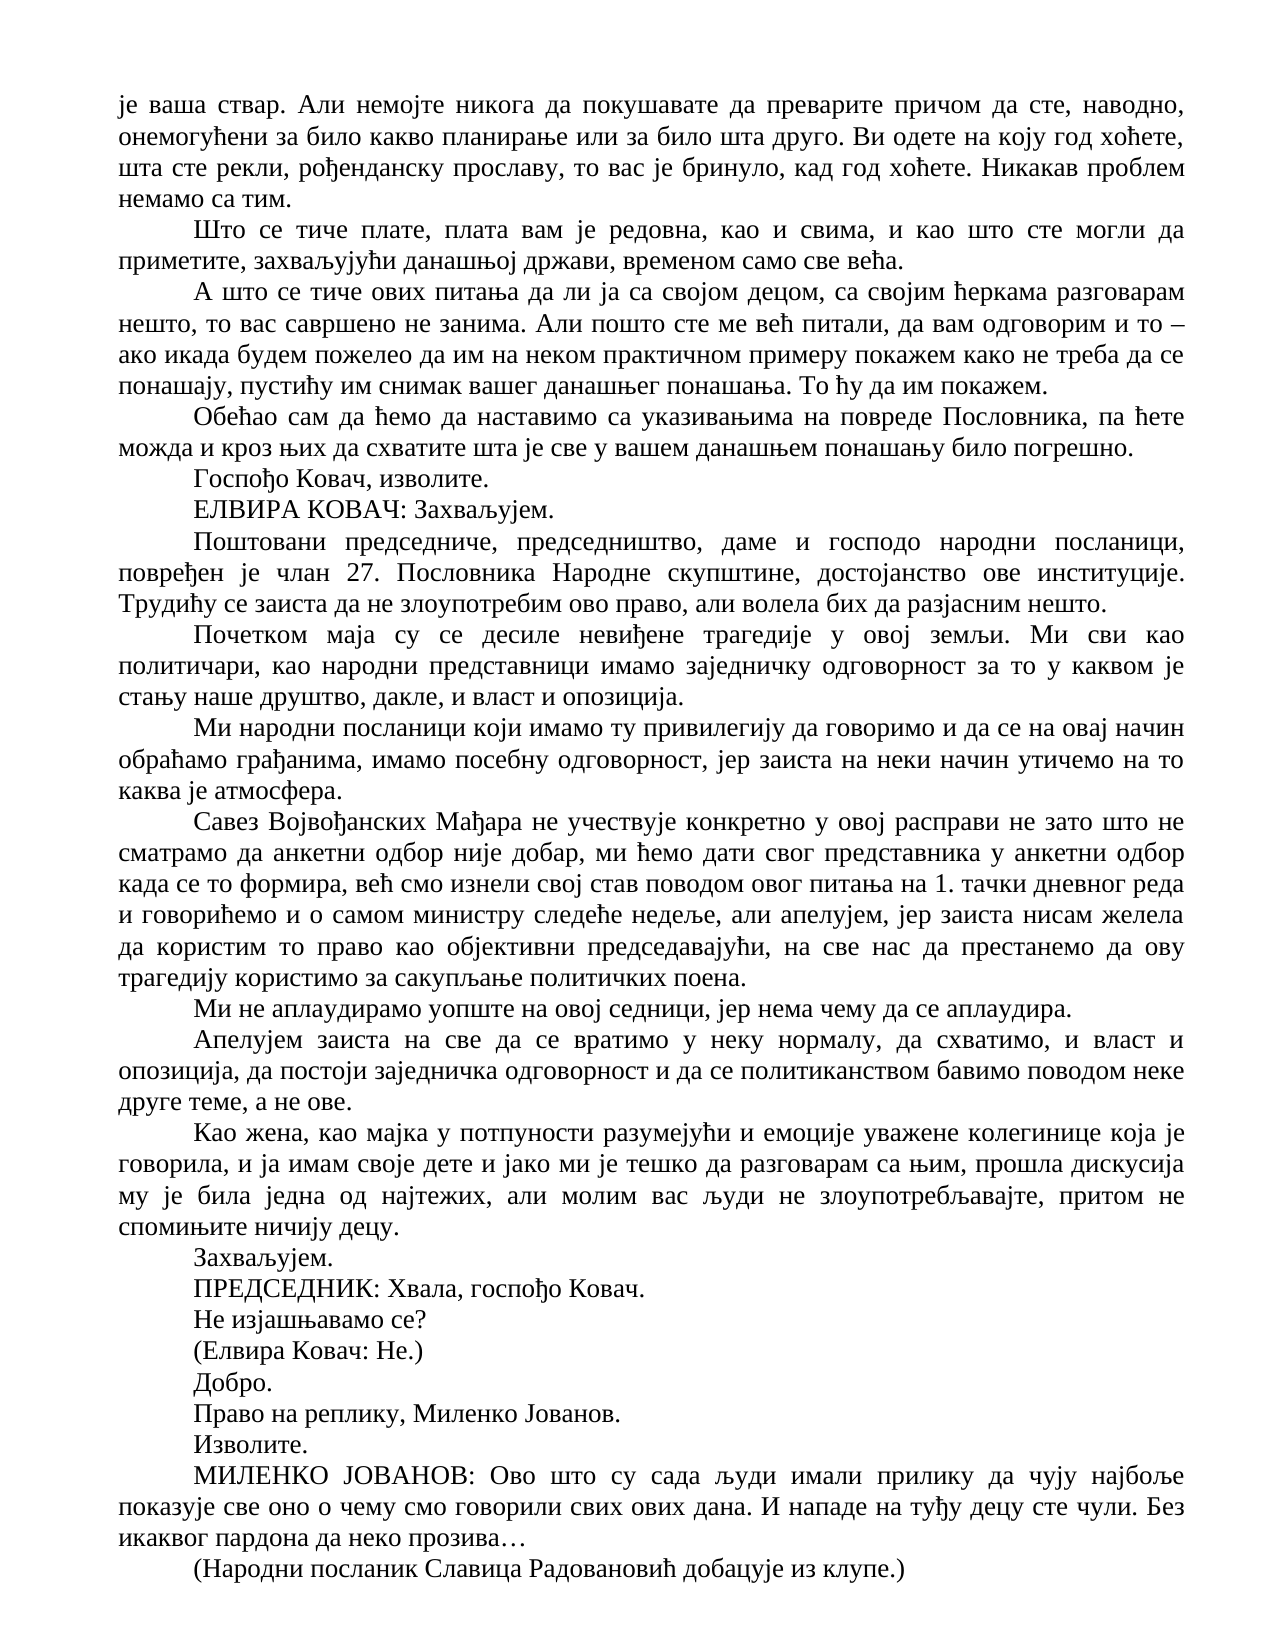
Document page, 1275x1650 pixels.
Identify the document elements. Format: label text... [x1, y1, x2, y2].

text А што се тиче ових питања да ли ја са својом децом, са својим ћеркама разговарам нешто, то вас савршено не занима. Али пошто сте ме већ питали, да вам одговорим и то – ако икада будем пожелео да им на неком практичном примеру покажем како не треба да се понашају, пустићу им снимак вашег данашњег понашања. То ћу да им покажем. [118, 276, 1186, 400]
text Право на реплику, Миленко Јованов. [118, 1397, 1186, 1428]
text ЕЛВИРА КОВАЧ: Захваљујем. [118, 493, 1186, 525]
text Ми народни посланици који имамо ту привилегију да говоримо и да се на овај начин обраћамо грађанима, имамо посебну одговорност, јер заиста на неки начин утичемо на то каква је атмосфера. [118, 712, 1186, 805]
text Обећао сам да ћемо да наставимо са указивањима на повреде Пословника, па ћете можда и кроз њих да схватите шта је све у вашем данашњем понашању било погрешно. [118, 400, 1186, 462]
text Добро. [118, 1366, 1186, 1397]
text Захваљујем. [118, 1241, 1186, 1272]
text МИЛЕНКО ЈОВАНОВ: Ово што су сада људи имали прилику да чују најбоље показује све оно о чему смо говорили свих ових дана. И нападе на туђу децу сте чули. Без икаквог пардона да неко прозива… [118, 1459, 1186, 1552]
text Ми не аплаудирамо уопште на овој седници, јер нема чему да се аплаудира. [118, 992, 1186, 1023]
text ПРЕДСЕДНИК: Хвала, госпођо Ковач. [118, 1272, 1186, 1303]
text Не изјашњавамо се? [118, 1303, 1186, 1334]
text Као жена, као мајка у потпуности разумејући и емоције уважене колегинице која је говорила, и ја имам своје дете и јако ми је тешко да разговарам са њим, прошла дискусија му је била једна од најтежих, али молим вас људи не злоупотребљавајте, притом не спомињите ничију децу. [118, 1116, 1186, 1241]
text (Елвира Ковач: Не.) [118, 1334, 1186, 1366]
text Почетком маја су се десиле невиђене трагедије у овој земљи. Ми сви као политичари, као народни представници имамо заједничку одговорност за то у каквом је стању наше друштво, дакле, и власт и опозиција. [118, 618, 1186, 712]
text Изволите. [118, 1428, 1186, 1459]
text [118, 89, 1186, 213]
text Апелујем заиста на све да се вратимо у неку нормалу, да схватимо, и власт и опозиција, да постоји заједничка одговорност и да се политиканством бавимо поводом неке друге теме, а не ове. [118, 1023, 1186, 1116]
text Савез Војвођанских Мађара не учествује конкретно у овој расправи не зато што не сматрамо да анкетни одбор није добар, ми ћемо дати свог представника у анкетни одбор када се то формира, већ смо изнели свој став поводом овог питања на 1. тачки дневног реда и говорићемо и о самом министру следеће недеље, али апелујем, јер заиста нисам желела да користим то право као објективни председавајући, на све нас да престанемо да ову трагедију користимо за сакупљање политичких поена. [118, 805, 1186, 992]
text (Народни посланик Славица Радовановић добацује из клупе.) [118, 1552, 1186, 1584]
text Што се тиче плате, плата вам је редовна, као и свима, и као што сте могли да приметите, захваљујући данашњој држави, временом само све већа. [118, 213, 1186, 276]
text Поштовани председниче, председништво, даме и господо народни посланици, повређен је члан 27. Пословника Народне скупштине, достојанство ове институције. Трудићу се заиста да не злоупотребим ово право, али волела бих да разјасним нешто. [118, 525, 1186, 618]
text Госпођо Ковач, изволите. [118, 462, 1186, 493]
